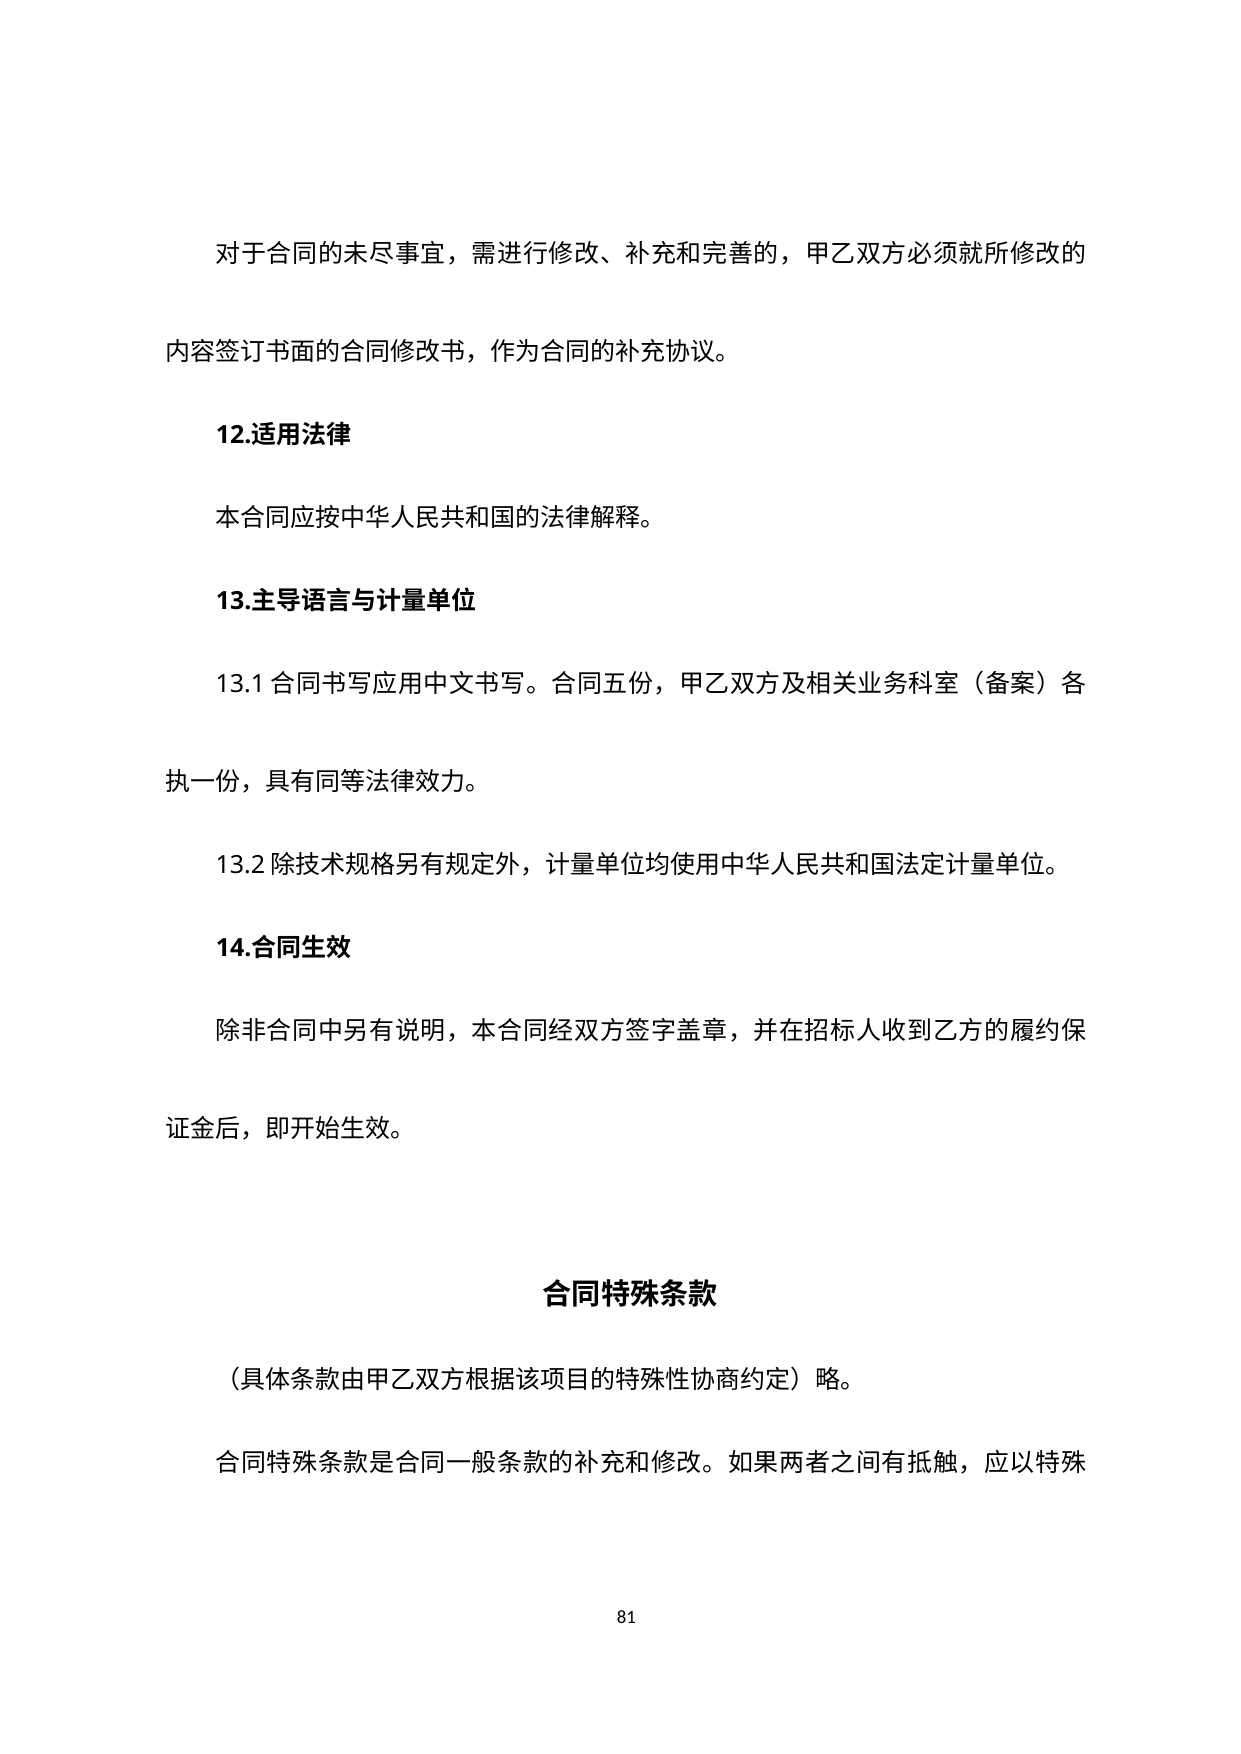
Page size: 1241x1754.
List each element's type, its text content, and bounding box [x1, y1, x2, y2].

text 除非合同中另有说明，本合同经双方签字盖章，并在招标人收到乙方的履约保证金后，即开始生效。 [165, 996, 1087, 1159]
text 本合同应按中华人民共和国的法律解释。 [165, 483, 1087, 548]
text 13.2除技术规格另有规定外，计量单位均使用中华人民共和国法定计量单位。 [165, 830, 1087, 895]
text 12.适用法律 [165, 400, 1087, 465]
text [165, 1428, 1087, 1493]
text （具体条款由甲乙双方根据该项目的特殊性协商约定）略。 [165, 1345, 1087, 1410]
text 合同特殊条款 [165, 1259, 1087, 1324]
text 13.主导语言与计量单位 [165, 566, 1087, 631]
text 13.1合同书写应用中文书写。合同五份，甲乙双方及相关业务科室（备案）各执一份，具有同等法律效力。 [165, 649, 1087, 812]
text 对于合同的未尽事宜，需进行修改、补充和完善的，甲乙双方必须就所修改的内容签订书面的合同修改书，作为合同的补充协议。 [165, 219, 1087, 382]
text 14.合同生效 [165, 913, 1087, 978]
